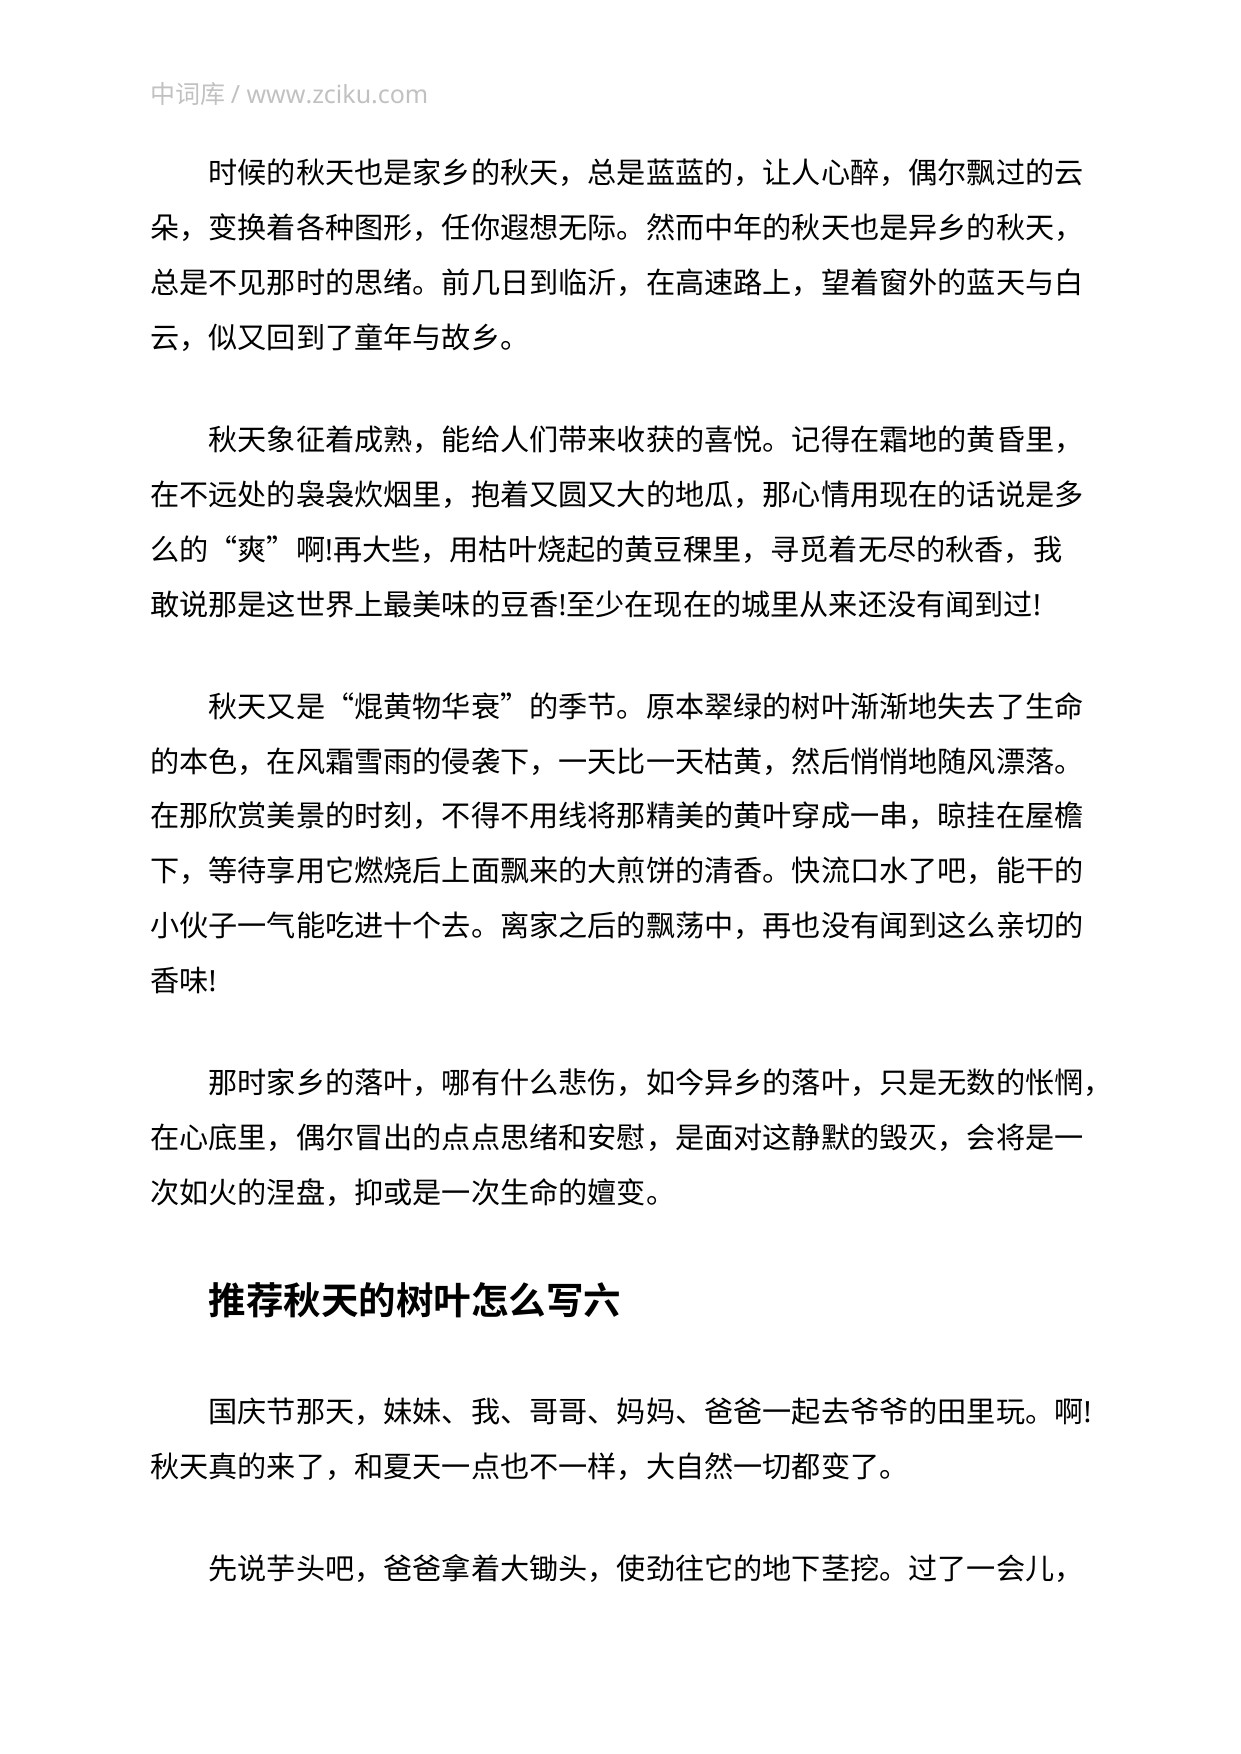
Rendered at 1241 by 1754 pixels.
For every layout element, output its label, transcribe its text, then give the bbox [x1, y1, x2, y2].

text 那时家乡的落叶，哪有什么悲伤，如今异乡的落叶，只是无数的怅惘，在心底里，偶尔冒出的点点思绪和安慰，是面对这静默的毁灭，会将是一次如火的涅盘，抑或是一次生命的嬗变。 [150, 1060, 1090, 1212]
text 国庆节那天，妹妹、我、哥哥、妈妈、爸爸一起去爷爷的田里玩。啊!秋天真的来了，和夏天一点也不一样，大自然一切都变了。 [150, 1389, 1090, 1486]
text 秋天象征着成熟，能给人们带来收获的喜悦。记得在霜地的黄昏里，在不远处的袅袅炊烟里，抱着又圆又大的地瓜，那心情用现在的话说是多么的“爽”啊!再大些，用枯叶烧起的黄豆稞里，寻觅着无尽的秋香，我敢说那是这世界上最美味的豆香!至少在现在的城里从来还没有闻到过! [150, 416, 1090, 624]
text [150, 1545, 1090, 1588]
text 秋天又是“焜黄物华衰”的季节。原本翠绿的树叶渐渐地失去了生命的本色，在风霜雪雨的侵袭下，一天比一天枯黄，然后悄悄地随风漂落。在那欣赏美景的时刻，不得不用线将那精美的黄叶穿成一串，晾挂在屋檐下，等待享用它燃烧后上面飘来的大煎饼的清香。快流口水了吧，能干的小伙子一气能吃进十个去。离家之后的飘荡中，再也没有闻到这么亲切的香味! [150, 683, 1090, 1000]
text 推荐秋天的树叶怎么写六 [150, 1271, 1090, 1326]
text 时候的秋天也是家乡的秋天，总是蓝蓝的，让人心醉，偶尔飘过的云朵，变换着各种图形，任你遐想无际。然而中年的秋天也是异乡的秋天，总是不见那时的思绪。前几日到临沂，在高速路上，望着窗外的蓝天与白云，似又回到了童年与故乡。 [150, 150, 1090, 357]
